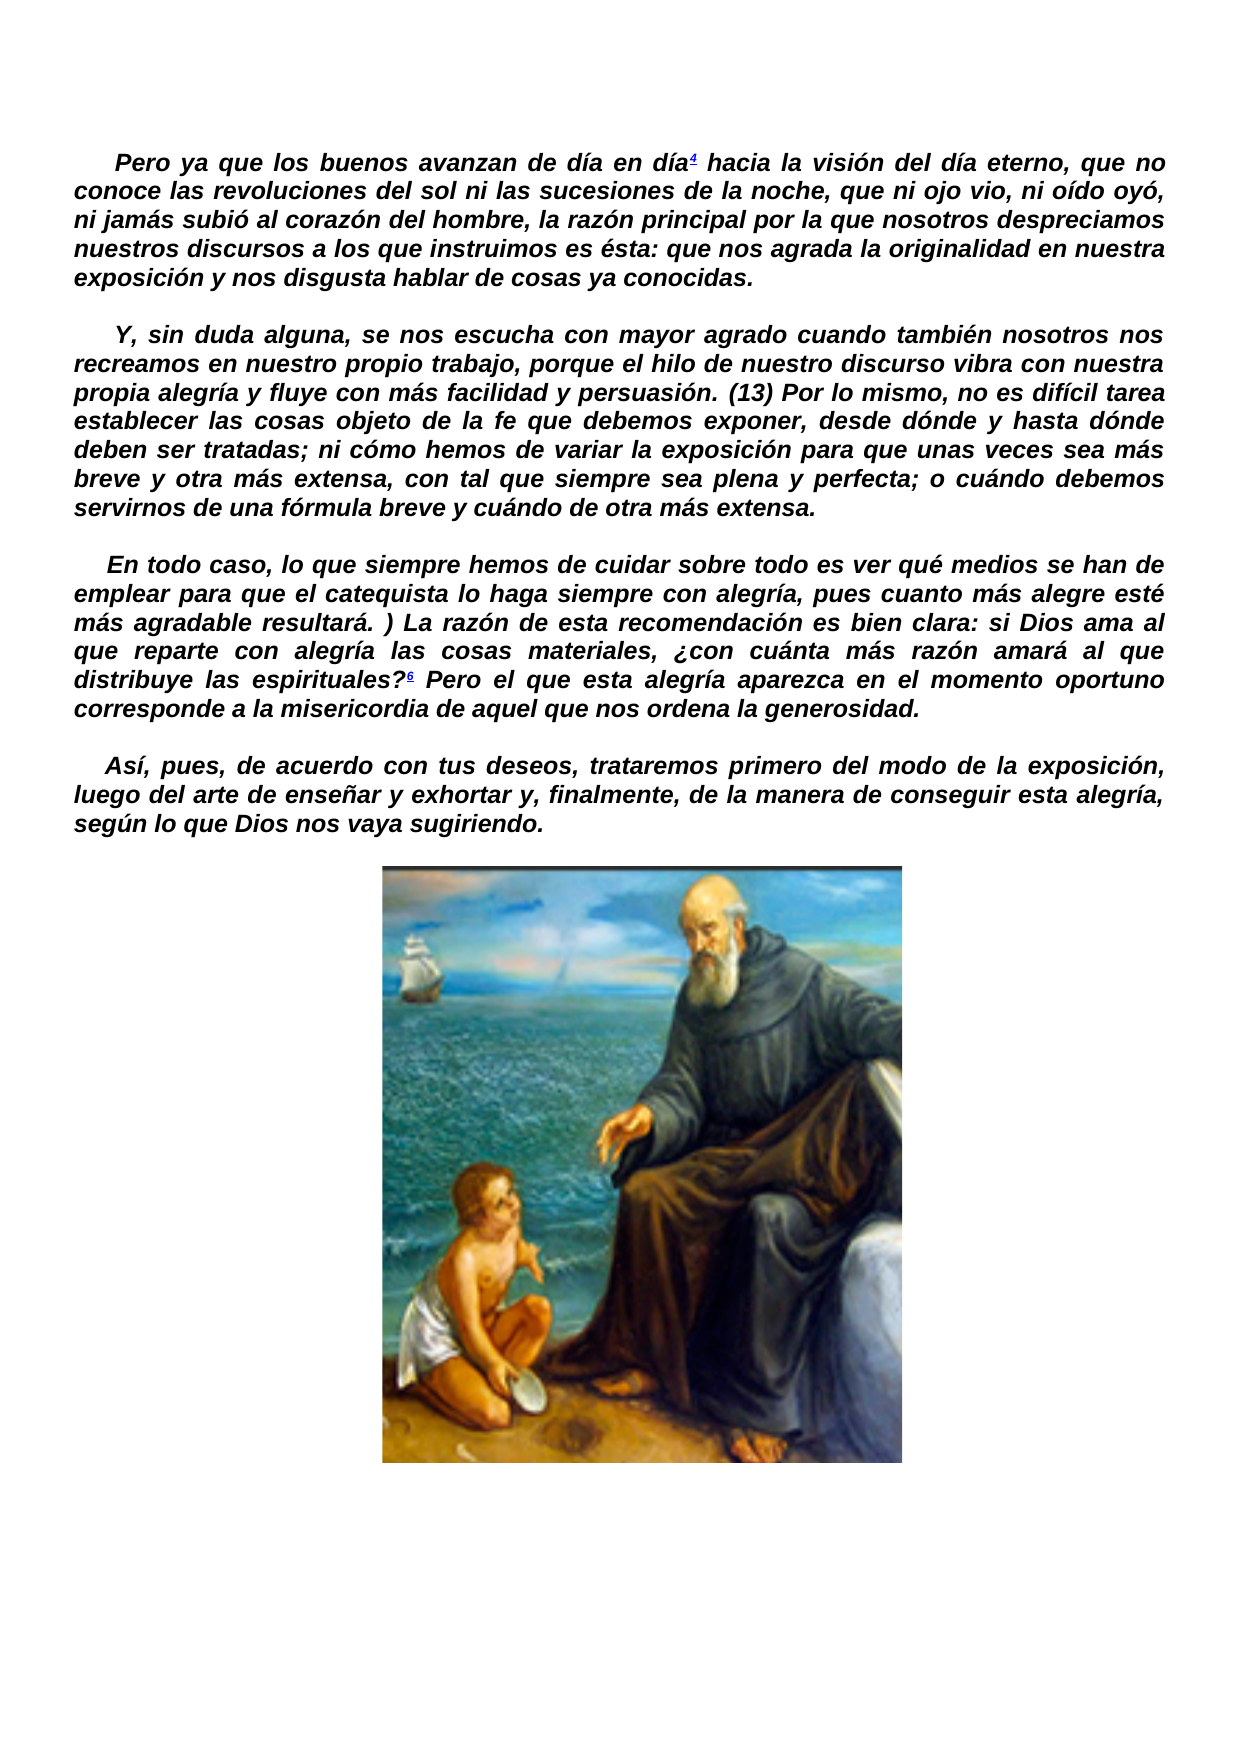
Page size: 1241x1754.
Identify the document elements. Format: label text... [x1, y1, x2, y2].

text En todo caso, lo que siempre hemos de cuidar sobre todo es ver qué medios se han de emplear para que el catequista lo haga siempre con alegría, pues cuanto más alegre esté más agradable resultará. ) La razón de esta recomendación es bien clara: si Dios ama al que reparte con alegría las cosas materiales, ¿con cuánta más razón amará al que distribuye las espirituales?6 Pero el que esta alegría aparezca en el momento oportuno corresponde a la misericordia de aquel que nos ordena la generosidad. [74, 550, 1167, 723]
text Así, pues, de acuerdo con tus deseos, trataremos primero del modo de la exposición, luego del arte de enseñar y exhortar y, finalmente, de la manera de conseguir esta alegría, según lo que Dios nos vaya sugiriendo. [74, 751, 1167, 838]
text Y, sin duda alguna, se nos escucha con mayor agrado cuando también nosotros nos recreamos en nuestro propio trabajo, porque el hilo de nuestro discurso vibra con nuestra propia alegría y fluye con más facilidad y persuasión. (13) Por lo mismo, no es difícil tarea establecer las cosas objeto de la fe que debemos exponer, desde dónde y hasta dónde deben ser tratadas; ni cómo hemos de variar la exposición para que unas veces sea más breve y otra más extensa, con tal que siempre sea plena y perfecta; o cuándo debemos servirnos de una fórmula breve y cuándo de otra más extensa. [74, 320, 1167, 521]
picture [382, 866, 903, 1463]
text Pero ya que los buenos avanzan de día en día4 hacia la visión del día eterno, que no conoce las revoluciones del sol ni las sucesiones de la noche, que ni ojo vio, ni oído oyó, ni jamás subió al corazón del hombre, la razón principal por la que nosotros despreciamos nuestros discursos a los que instruimos es ésta: que nos agrada la originalidad en nuestra exposición y nos disgusta hablar de cosas ya conocidas. [74, 148, 1167, 291]
